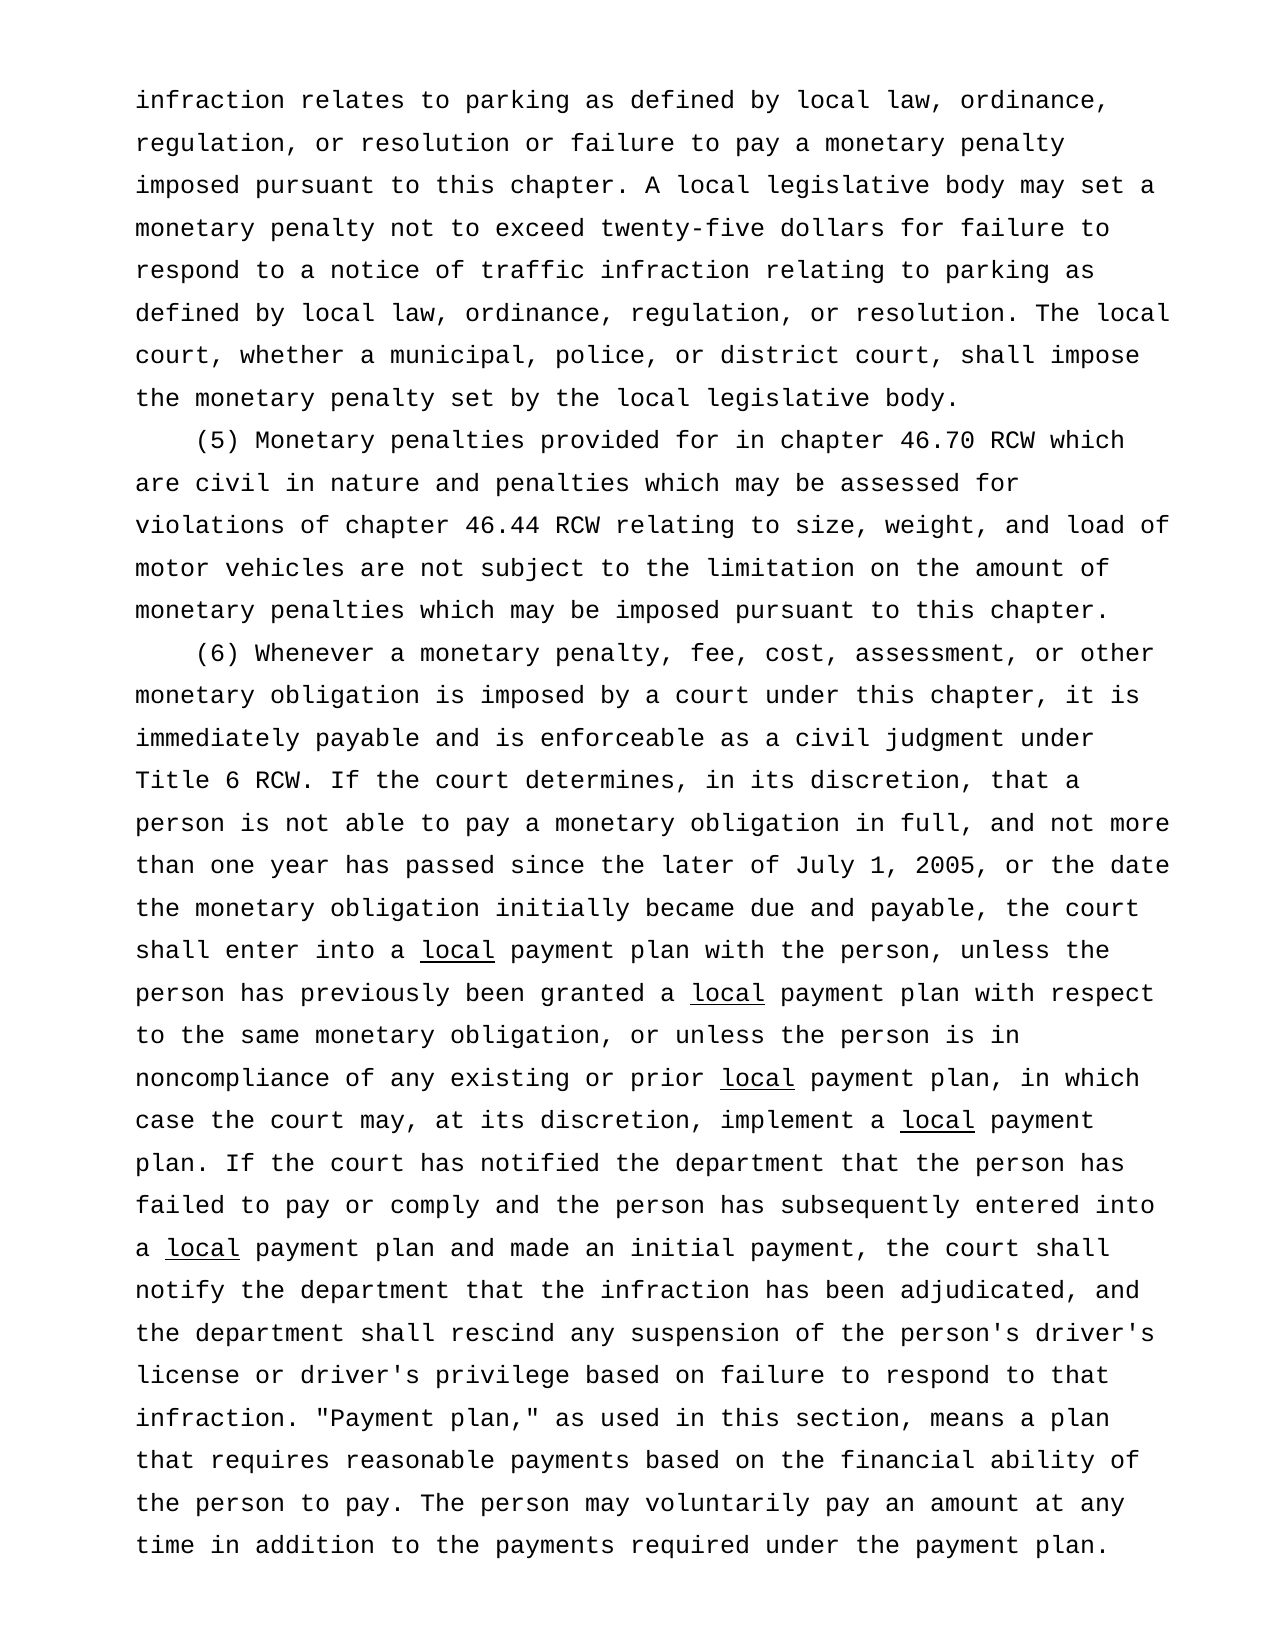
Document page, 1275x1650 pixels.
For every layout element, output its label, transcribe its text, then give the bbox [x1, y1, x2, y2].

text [135, 75, 1170, 415]
text (5) Monetary penalties provided for in chapter 46.70 RCW which are civil in nature and penalties which may be assessed for violations of chapter 46.44 RCW relating to size, weight, and load of motor vehicles are not subject to the limitation on the amount of monetary penalties which may be imposed pursuant to this chapter. [135, 415, 1170, 627]
text (6) Whenever a monetary penalty, fee, cost, assessment, or other monetary obligation is imposed by a court under this chapter, it is immediately payable and is enforceable as a civil judgment under Title 6 RCW. If the court determines, in its discretion, that a person is not able to pay a monetary obligation in full, and not more than one year has passed since the later of July 1, 2005, or the date the monetary obligation initially became due and payable, the court shall enter into a local payment plan with the person, unless the person has previously been granted a local payment plan with respect to the same monetary obligation, or unless the person is in noncompliance of any existing or prior local payment plan, in which case the court may, at its discretion, implement a local payment plan. If the court has notified the department that the person has failed to pay or comply and the person has subsequently entered into a local payment plan and made an initial payment, the court shall notify the department that the infraction has been adjudicated, and the department shall rescind any suspension of the person's driver's license or driver's privilege based on failure to respond to that infraction. "Payment plan," as used in this section, means a plan that requires reasonable payments based on the financial ability of the person to pay. The person may voluntarily pay an amount at any time in addition to the payments required under the payment plan. [135, 627, 1170, 1562]
